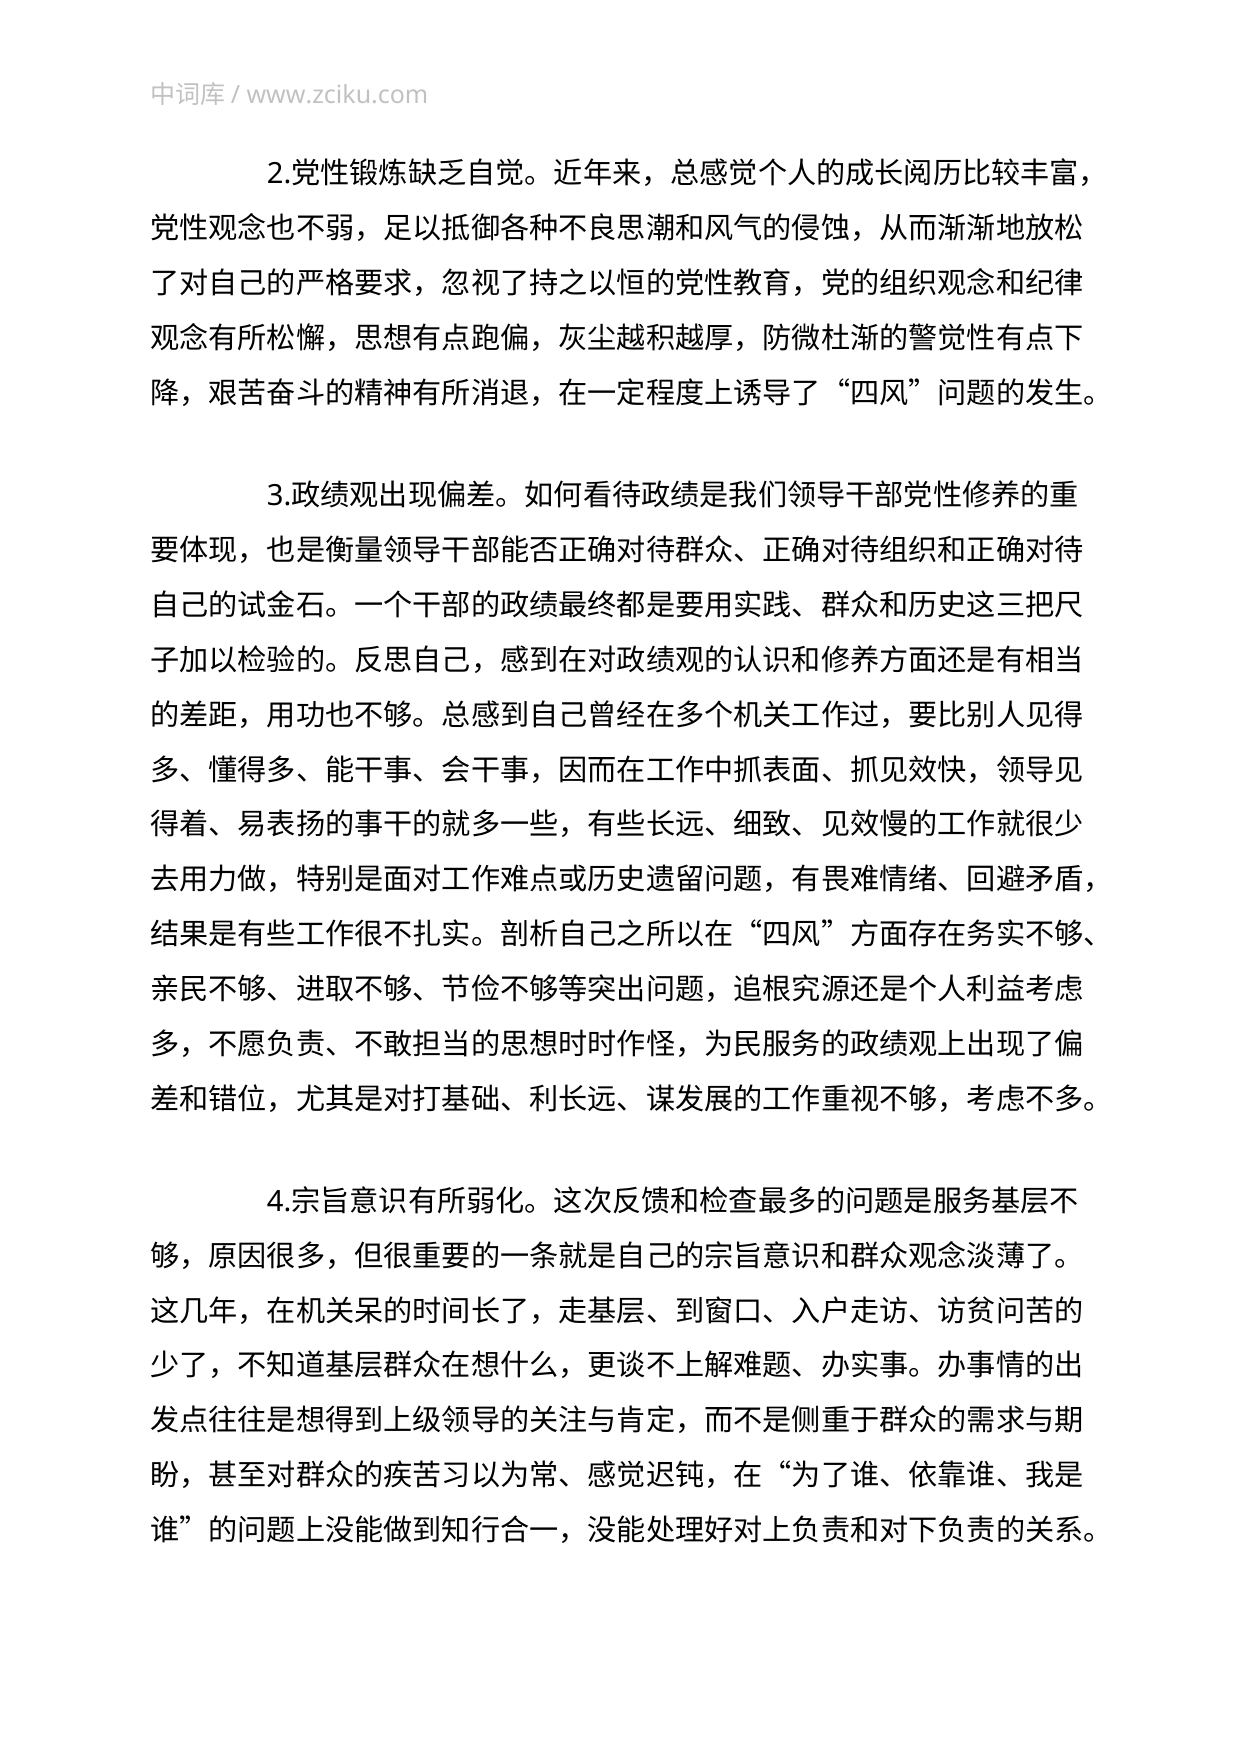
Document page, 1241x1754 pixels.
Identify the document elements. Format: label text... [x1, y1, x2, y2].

text 2.党性锻炼缺乏自觉。近年来，总感觉个人的成长阅历比较丰富，党性观念也不弱，足以抵御各种不良思潮和风气的侵蚀，从而渐渐地放松了对自己的严格要求，忽视了持之以恒的党性教育，党的组织观念和纪律观念有所松懈，思想有点跑偏，灰尘越积越厚，防微杜渐的警觉性有点下降，艰苦奋斗的精神有所消退，在一定程度上诱导了“四风”问题的发生。 [150, 150, 1090, 412]
text 4.宗旨意识有所弱化。这次反馈和检查最多的问题是服务基层不够，原因很多，但很重要的一条就是自己的宗旨意识和群众观念淡薄了。这几年，在机关呆的时间长了，走基层、到窗口、入户走访、访贫问苦的少了，不知道基层群众在想什么，更谈不上解难题、办实事。办事情的出发点往往是想得到上级领导的关注与肯定，而不是侧重于群众的需求与期盼，甚至对群众的疾苦习以为常、感觉迟钝，在“为了谁、依靠谁、我是谁”的问题上没能做到知行合一，没能处理好对上负责和对下负责的关系。 [150, 1177, 1090, 1549]
text 3.政绩观出现偏差。如何看待政绩是我们领导干部党性修养的重要体现，也是衡量领导干部能否正确对待群众、正确对待组织和正确对待自己的试金石。一个干部的政绩最终都是要用实践、群众和历史这三把尺子加以检验的。反思自己，感到在对政绩观的认识和修养方面还是有相当的差距，用功也不够。总感到自己曾经在多个机关工作过，要比别人见得多、懂得多、能干事、会干事，因而在工作中抓表面、抓见效快，领导见得着、易表扬的事干的就多一些，有些长远、细致、见效慢的工作就很少去用力做，特别是面对工作难点或历史遗留问题，有畏难情绪、回避矛盾，结果是有些工作很不扎实。剖析自己之所以在“四风”方面存在务实不够、亲民不够、进取不够、节俭不够等突出问题，追根究源还是个人利益考虑多，不愿负责、不敢担当的思想时时作怪，为民服务的政绩观上出现了偏差和错位，尤其是对打基础、利长远、谋发展的工作重视不够，考虑不多。 [150, 471, 1090, 1118]
